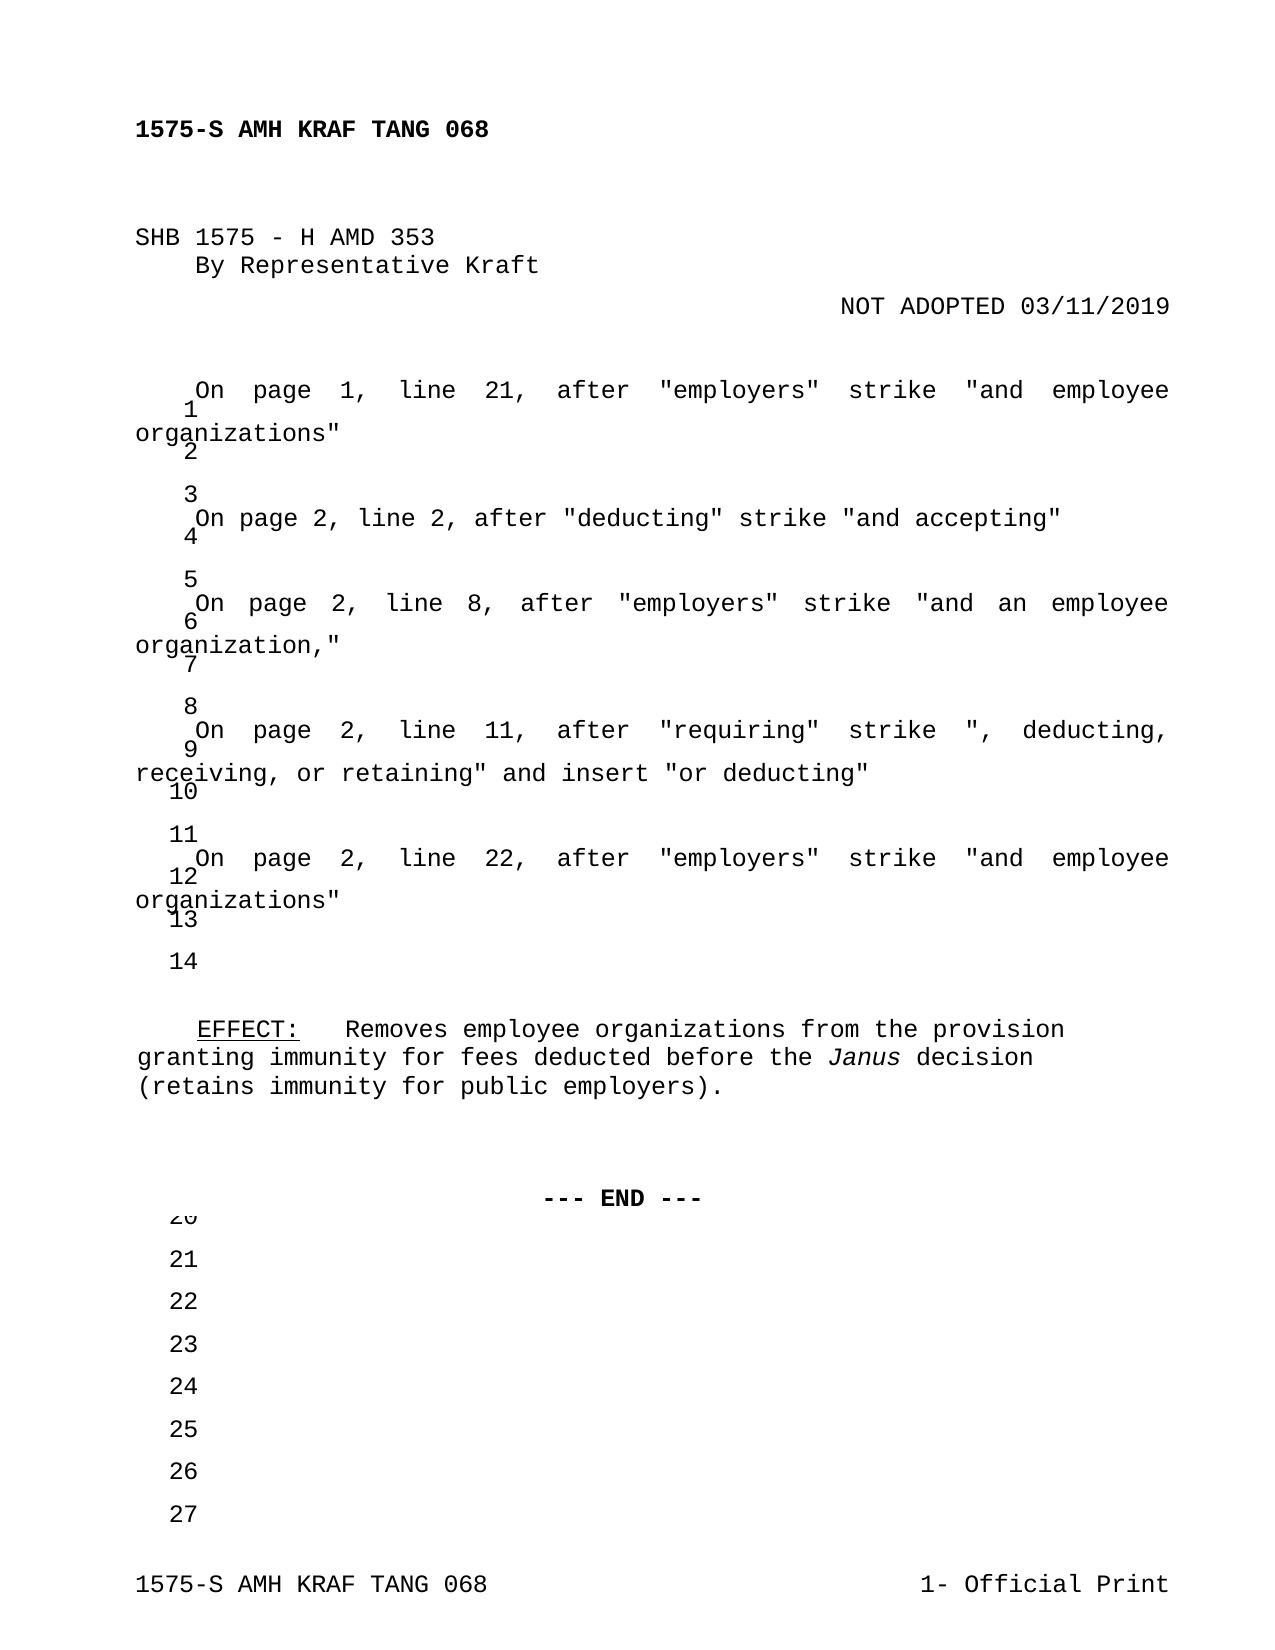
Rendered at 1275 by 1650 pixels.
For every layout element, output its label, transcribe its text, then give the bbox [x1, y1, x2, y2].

text - [135, 224, 1170, 252]
text On page 2, line 8, after "employers" strike "and an employee organization," [135, 577, 1170, 662]
text On page 2, line 2, after "deducting" strike "and accepting" [135, 492, 1170, 535]
text On page 2, line 11, after "requiring" strike ", deducting, receiving, or retaining" and insert "or deducting" [135, 705, 1170, 790]
text On page 2, line 22, after "employers" strike "and employee organizations" [135, 832, 1170, 917]
text On page 1, line 21, after "employers" strike "and employee organizations" [135, 365, 1170, 450]
text --- END --- [75, 1172, 1170, 1215]
